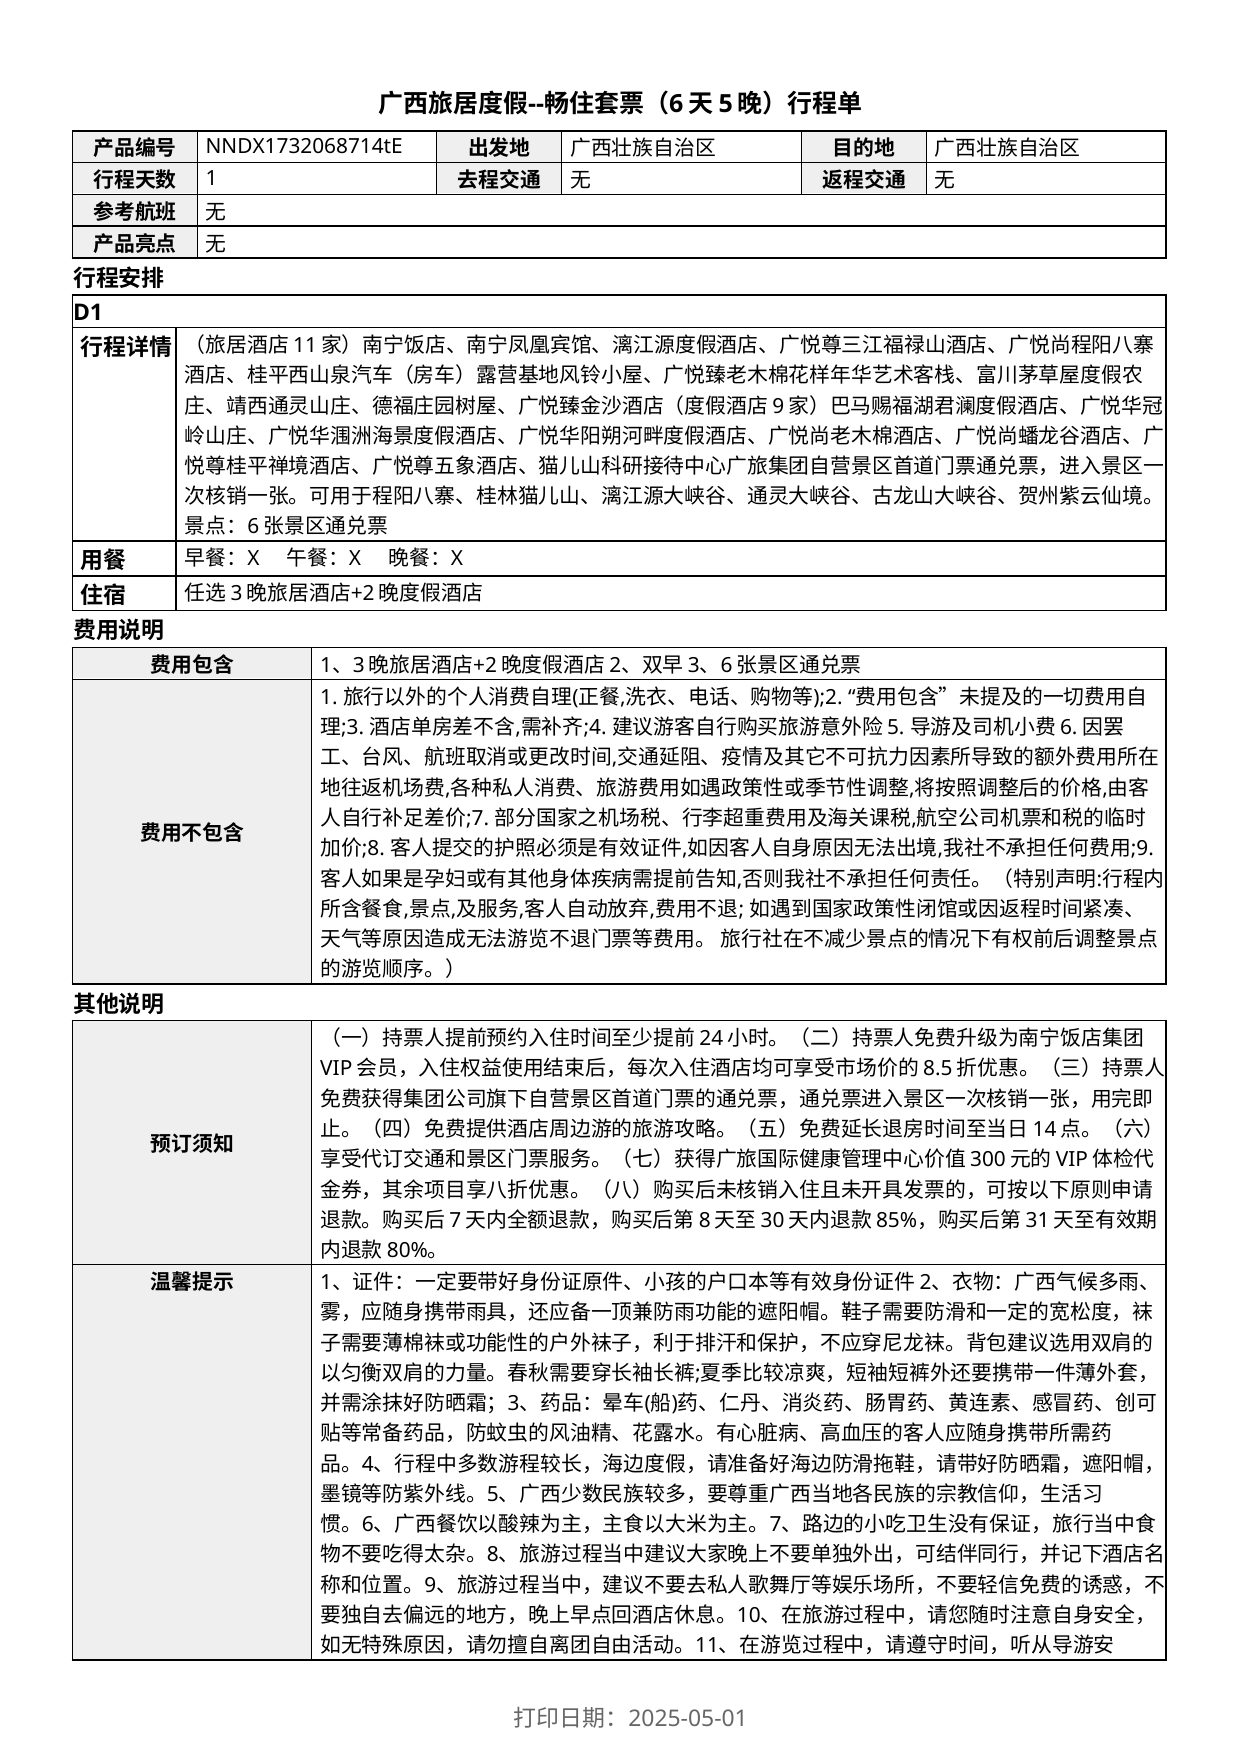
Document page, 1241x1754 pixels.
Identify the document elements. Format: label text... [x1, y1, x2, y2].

table_header NNDX1732068714tE [198, 132, 436, 162]
table_cell 去程交通 [437, 163, 561, 193]
table_cell 早餐：X 午餐：X 晚餐：X [177, 542, 1165, 575]
table_cell 无 [927, 163, 1165, 193]
table_cell 1. 旅行以外的个人消费自理(正餐,洗衣、电话、购物等); [312, 680, 1165, 983]
table_header 费用包含 [73, 648, 311, 678]
table_cell 任选3晚旅居酒店+2晚度假酒店 [177, 577, 1165, 610]
table_header 广西壮族自治区 [927, 132, 1165, 162]
table_cell 无 [562, 163, 801, 193]
table_cell 无 [198, 195, 1165, 225]
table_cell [312, 1265, 1165, 1659]
text 费用说明 [73, 612, 1167, 646]
table_header 出发地 [437, 132, 561, 162]
table_header 广西壮族自治区 [562, 132, 801, 162]
table_cell 费用不包含 [73, 680, 311, 983]
table_cell 行程详情 [73, 328, 175, 540]
table_cell 温馨提示 [73, 1265, 311, 1659]
table_header （一）持票人提前预约入住时间至少提前24小时。 [312, 1021, 1165, 1264]
table_cell 无 [198, 227, 1165, 257]
text 行程安排 [73, 260, 1167, 293]
table_header 预订须知 [73, 1021, 311, 1264]
table_cell 用餐 [73, 542, 175, 575]
table_header 1、3晚旅居酒店+2晚度假酒店 [312, 648, 1165, 678]
table_header 目的地 [802, 132, 926, 162]
table_cell 产品亮点 [73, 227, 197, 257]
text 其他说明 [73, 986, 1167, 1019]
table_header 产品编号 [73, 132, 197, 162]
table_header D1 [73, 296, 1165, 327]
table_cell 行程天数 [73, 163, 197, 193]
table_cell （旅居酒店11家）南宁饭店、南宁凤凰宾馆、漓江源度假酒店、广悦尊三江福禄山酒店、广悦尚程阳八寨酒店、桂平西山泉汽车（房车）露营基地风铃小屋、广悦臻老木棉花样年华艺术客栈、富川茅草屋度假农庄、靖西通灵山庄、德福庄园树屋、广悦臻金沙酒店 [177, 328, 1165, 540]
table_cell 1 [198, 163, 436, 193]
table_cell 返程交通 [802, 163, 926, 193]
table_cell 住宿 [73, 577, 175, 610]
table_cell 参考航班 [73, 195, 197, 225]
text 广西旅居度假--畅住套票（6天5晚）行程单 [73, 83, 1167, 119]
